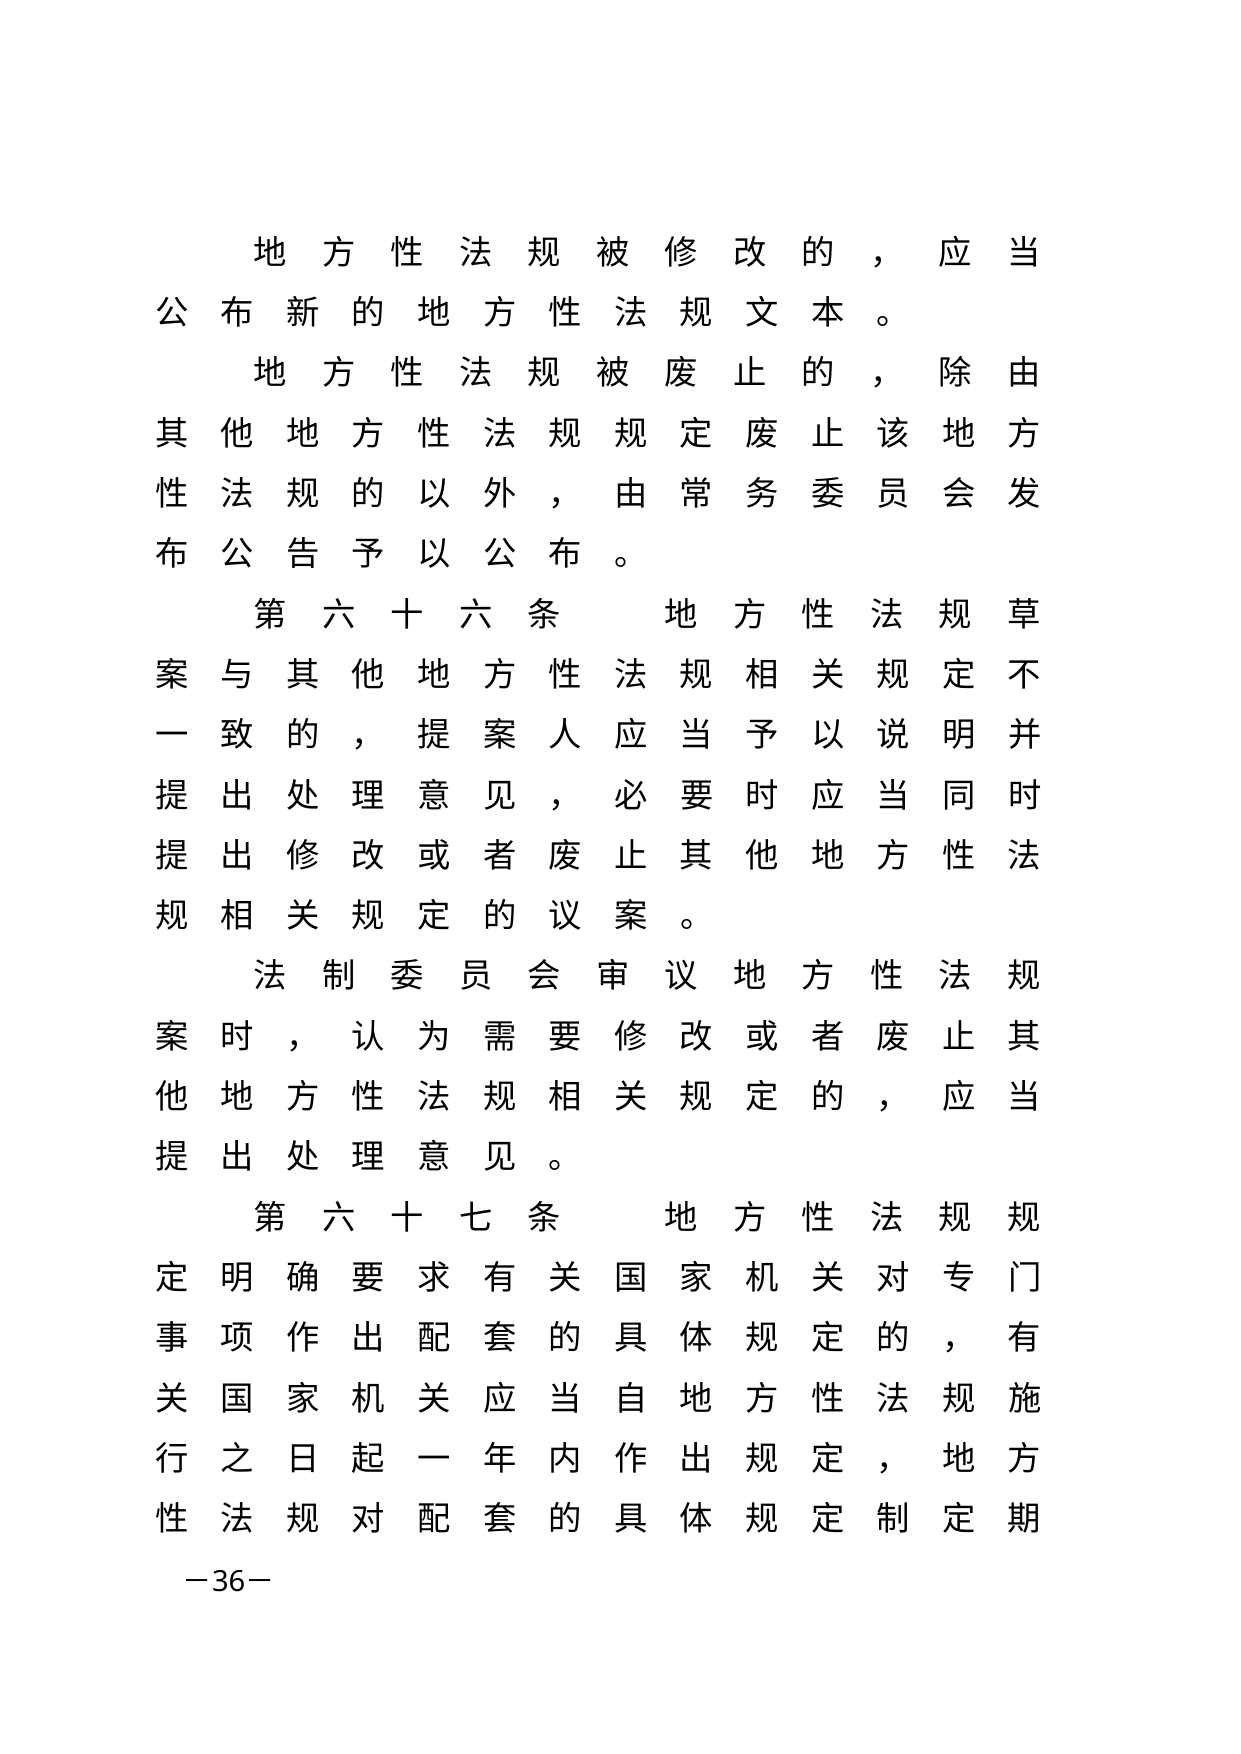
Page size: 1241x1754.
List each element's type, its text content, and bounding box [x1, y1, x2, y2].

text 地方性法规被修改的，应当公布新的地方性法规文本。 [155, 219, 1073, 340]
text 第六十六条 地方性法规草案与其他地方性法规相关规定不一致的，提案人应当予以说明并提出处理意见，必要时应当同时提出修改或者废止其他地方性法规相关规定的议案。 [155, 581, 1073, 943]
text 地方性法规被废止的，除由其他地方性法规规定废止该地方性法规的以外，由常务委员会发布公告予以公布。 [155, 340, 1073, 581]
text 法制委员会审议地方性法规案时，认为需要修改或者废止其他地方性法规相关规定的，应当提出处理意见。 [155, 943, 1073, 1184]
text 第六十七条 地方性法规规定明确要求有关国家机关对专门事项作出配套的具体规定的，有关国家机关应当自地方性法规施行之日起一年内作出规定，地方性法规对配套的具体规定制定期限另有规定的，从其规定。有关国家机关未能在期限内做出配套的具体规定的，应当向常务委员会说明情况。 [155, 1184, 1073, 1546]
